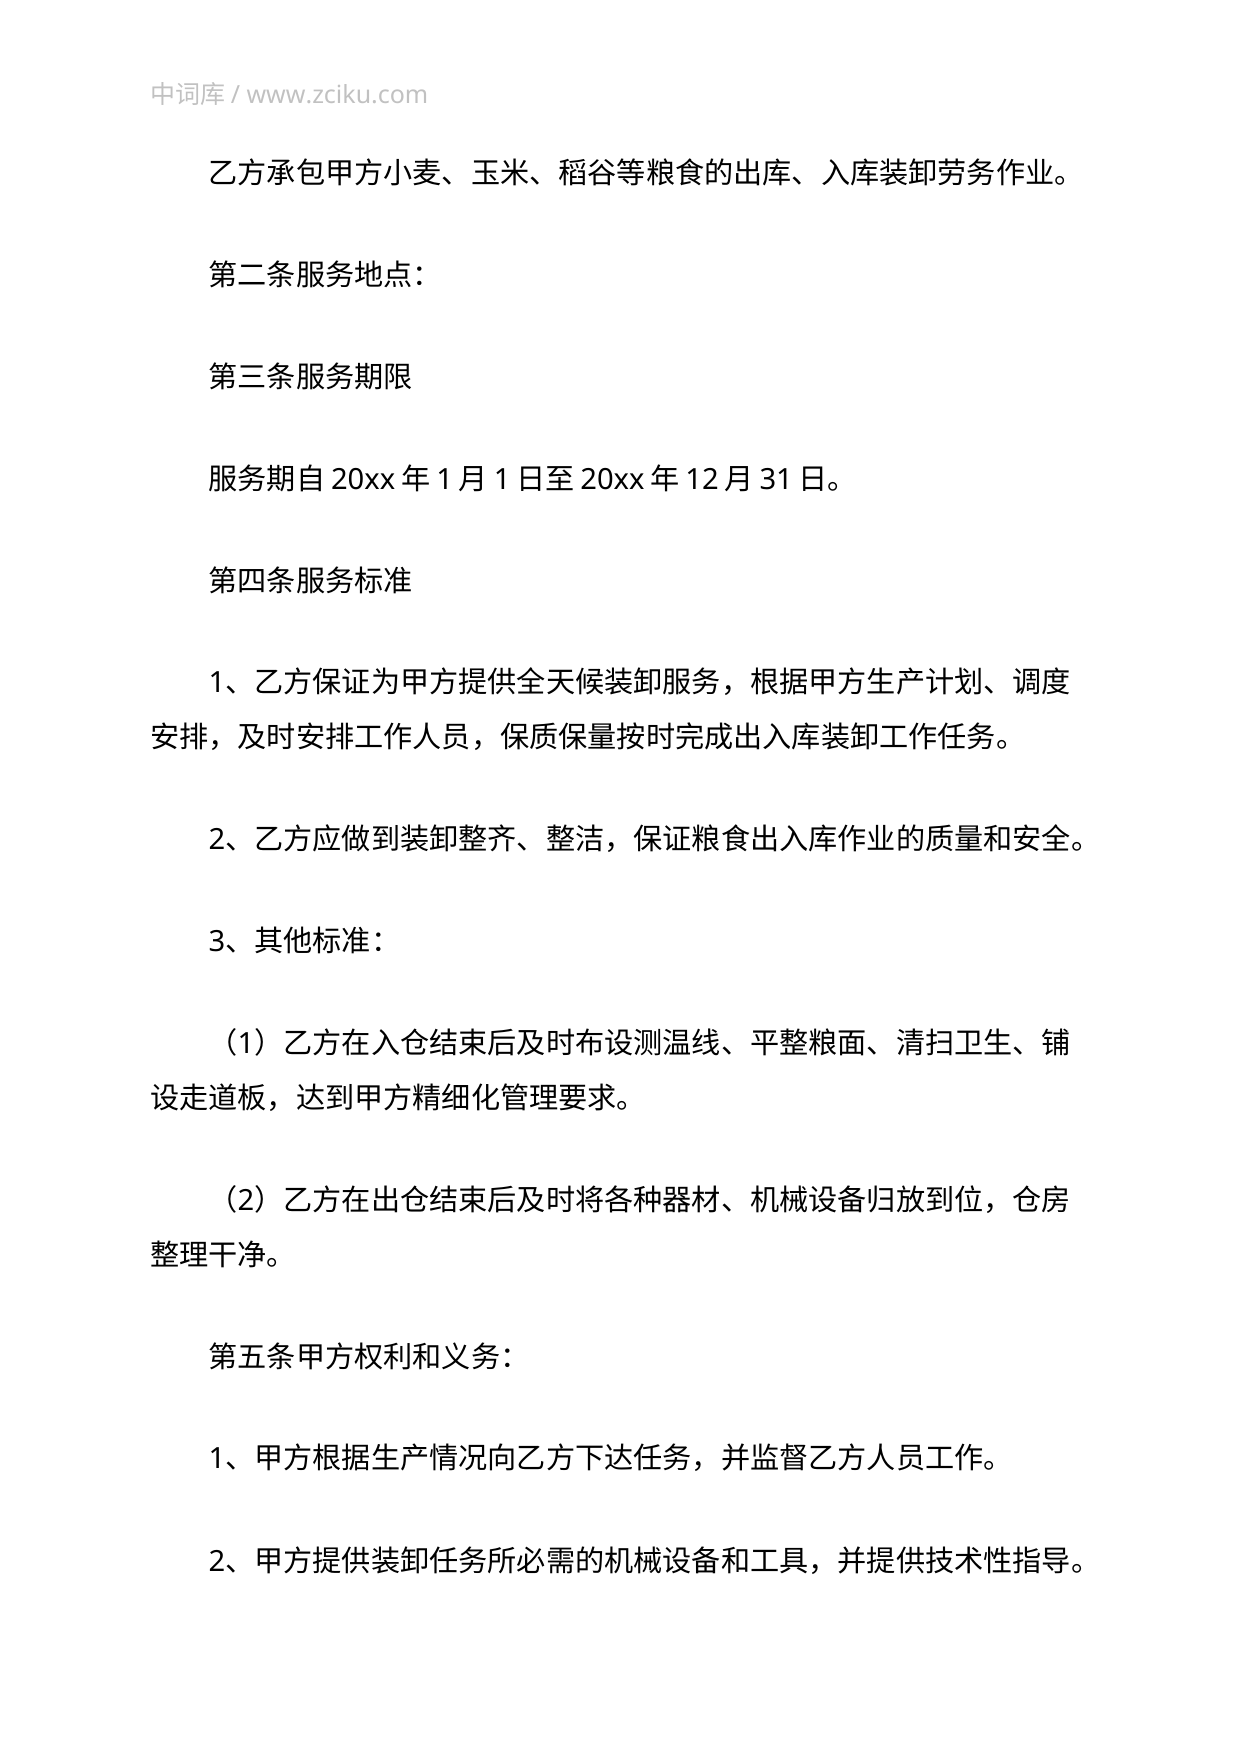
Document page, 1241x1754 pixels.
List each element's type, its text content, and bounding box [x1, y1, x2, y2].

text 第五条甲方权利和义务： [150, 1333, 1090, 1376]
text 2、乙方应做到装卸整齐、整洁，保证粮食出入库作业的质量和安全。 [150, 816, 1090, 858]
text 2、甲方提供装卸任务所必需的机械设备和工具，并提供技术性指导。 [150, 1537, 1090, 1579]
text 服务期自20xx年1月1日至20xx年12月31日。 [150, 455, 1090, 498]
text 第四条服务标准 [150, 557, 1090, 599]
text 第二条服务地点： [150, 252, 1090, 294]
text 3、其他标准： [150, 918, 1090, 960]
text 1、甲方根据生产情况向乙方下达任务，并监督乙方人员工作。 [150, 1435, 1090, 1477]
text 乙方承包甲方小麦、玉米、稻谷等粮食的出库、入库装卸劳务作业。 [150, 150, 1090, 192]
text （2）乙方在出仓结束后及时将各种器材、机械设备归放到位，仓房整理干净。 [150, 1177, 1090, 1274]
text 1、乙方保证为甲方提供全天候装卸服务，根据甲方生产计划、调度安排，及时安排工作人员，保质保量按时完成出入库装卸工作任务。 [150, 659, 1090, 756]
text （1）乙方在入仓结束后及时布设测温线、平整粮面、清扫卫生、铺设走道板，达到甲方精细化管理要求。 [150, 1020, 1090, 1117]
text 第三条服务期限 [150, 353, 1090, 396]
